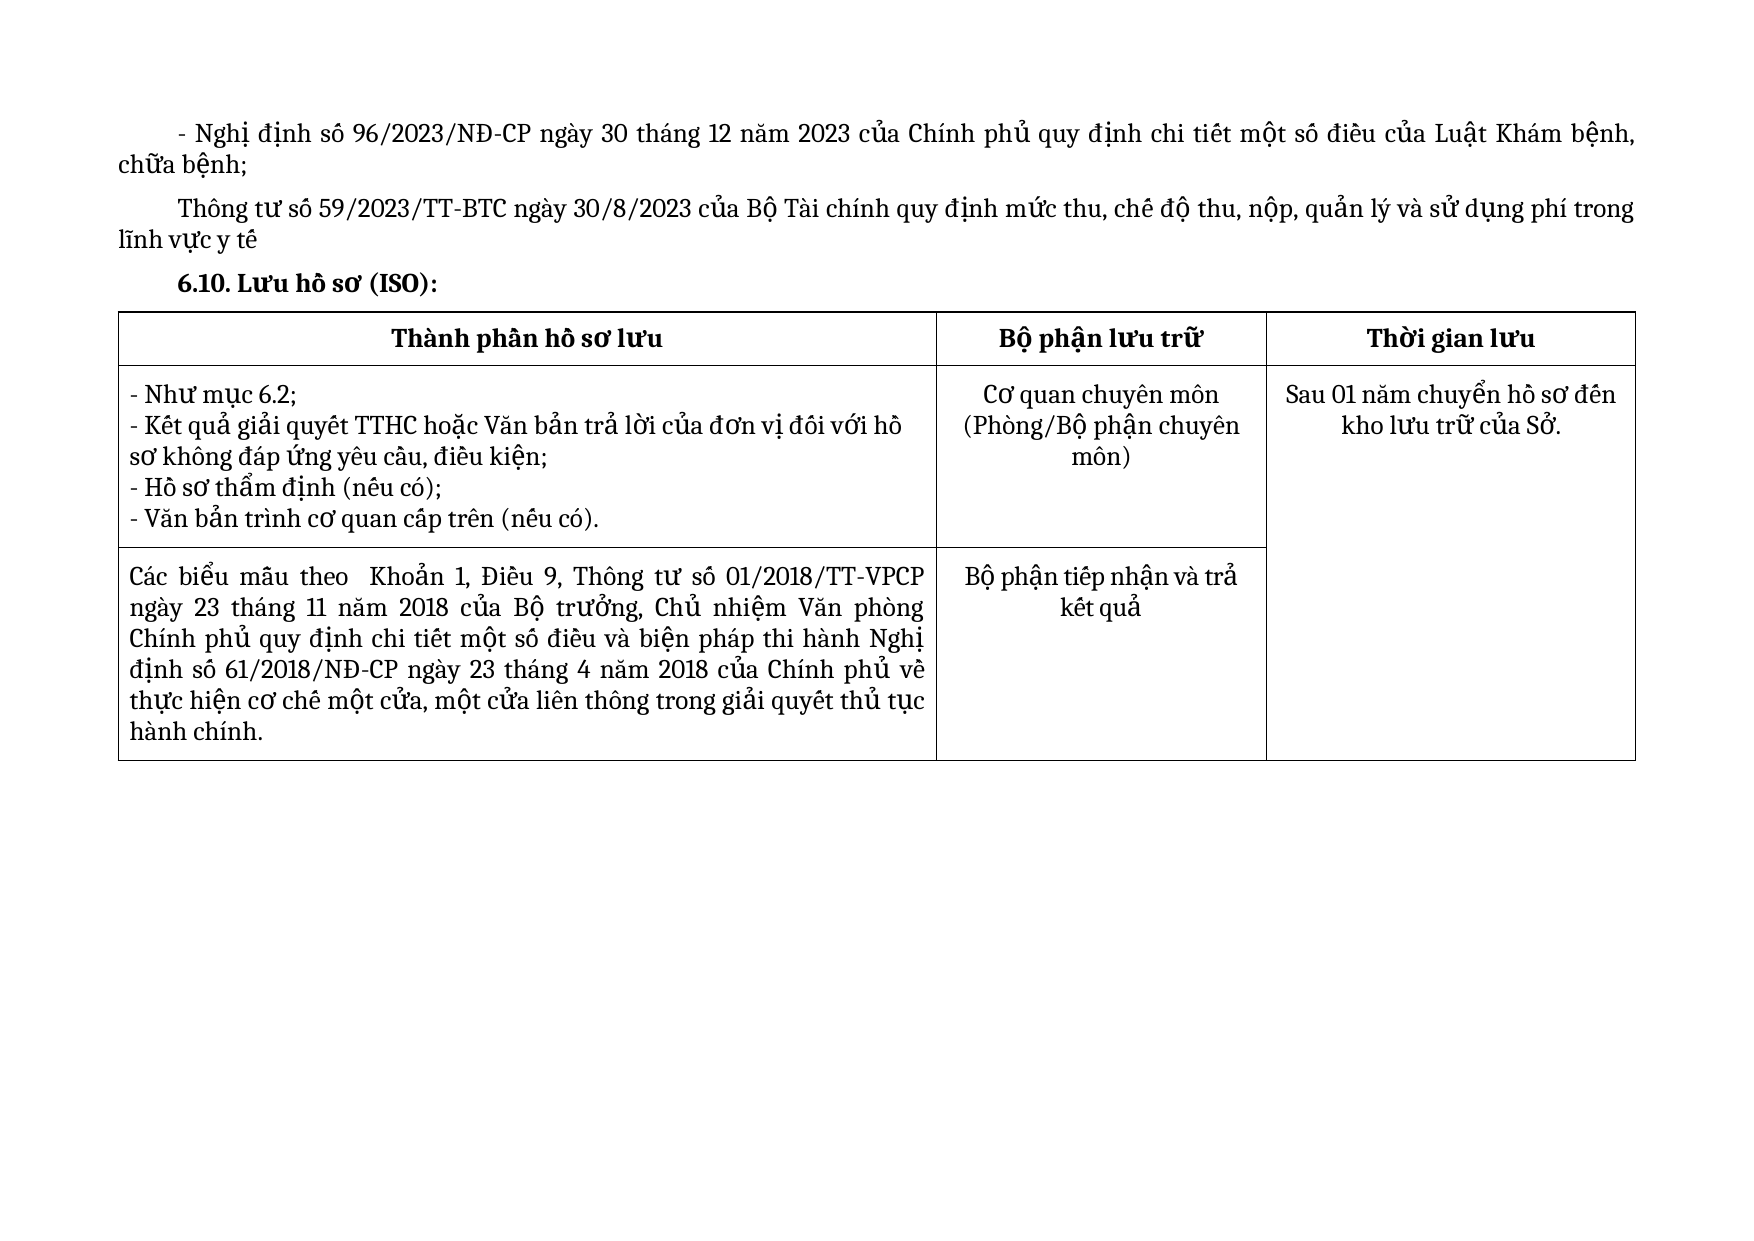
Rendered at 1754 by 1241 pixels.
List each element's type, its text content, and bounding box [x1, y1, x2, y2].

table_cell - Như mục 6.2; - Kết quả giải quyết TTHC hoặc Văn bản trả lời của đơn vị đối với hồ sơ không đáp ứng yêu cầu, điều kiện; - Hồ sơ thẩm định (nếu có); - Văn bản trình cơ quan cấp trên (nếu có). [119, 366, 936, 547]
table_header Bộ phận lưu trữ [937, 313, 1266, 365]
text 6.10. Lưu hồ sơ (ISO): [118, 268, 1636, 299]
table_cell Các biểu mẫu theo Khoản 1, Điều 9, Thông tư số 01/2018/TT-VPCP ngày 23 tháng 11 năm 2018 của Bộ trưởng, Chủ nhiệm Văn phòng Chính phủ quy định chi tiết một số điều và biện pháp thi hành Nghị định số 61/2018/NĐ-CP ngày 23 tháng 4 năm 2018 của Chính phủ về thực hiện cơ chế một cửa, một cửa liên thông trong giải quyết thủ tục hành chính. [119, 548, 936, 760]
table_cell Bộ phận tiếp nhận và trả kết quả [937, 548, 1266, 760]
table_cell Cơ quan chuyên môn (Phòng/Bộ phận chuyên môn) [937, 366, 1266, 547]
text - Nghị định số 96/2023/NĐ-CP ngày 30 tháng 12 năm 2023 của Chính phủ quy định chi tiết một số điều của Luật Khám bệnh, chữa bệnh; [118, 118, 1636, 180]
table_cell Sau 01 năm chuyển hồ sơ đến kho lưu trữ của Sở. [1267, 366, 1635, 760]
text Thông tư số 59/2023/TT-BTC ngày 30/8/2023 của Bộ Tài chính quy định mức thu, chế độ thu, nộp, quản lý và sử dụng phí trong lĩnh vực y tế [118, 193, 1636, 255]
table_header Thời gian lưu [1267, 313, 1635, 365]
table_header Thành phần hồ sơ lưu [119, 313, 936, 365]
